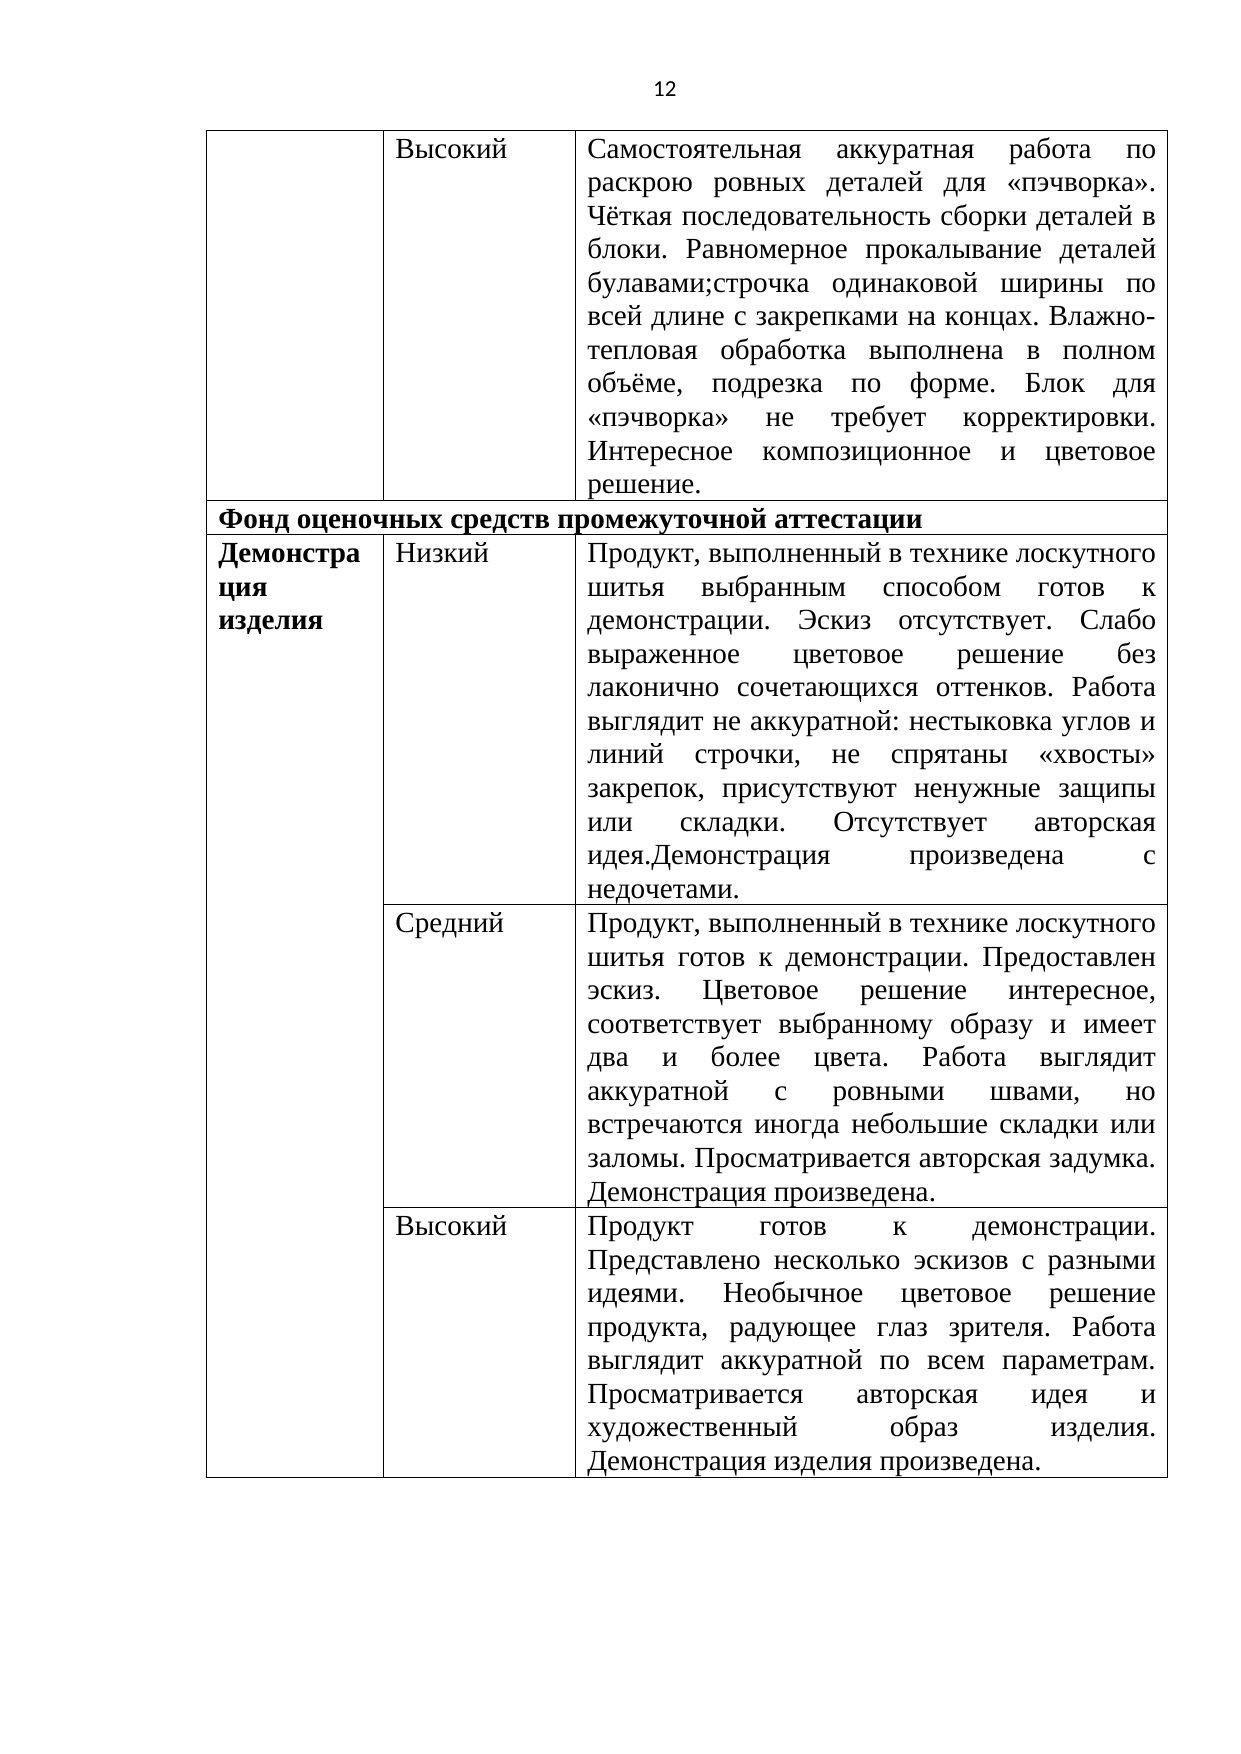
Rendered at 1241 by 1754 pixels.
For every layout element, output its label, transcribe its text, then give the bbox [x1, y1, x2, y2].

table_cell Высокий [384, 131, 575, 500]
table_cell Самостоятельная аккуратная работа по раскрою ровных деталей для «пэчворка». Чёткая последовательность сборки деталей в блоки. Равномерное прокалывание деталей булавами;строчка одинаковой ширины по всей длине с закрепками на концах. Влажно-тепловая обработка выполнена в полном объёме, подрезка по форме. Блок для «пэчворка» не требует корректировки. Интересное композиционное и цветовое решение. [576, 131, 1167, 500]
table_cell Продукт, выполненный в технике лоскутного шитья готов к демонстрации. Предоставлен эскиз. Цветовое решение интересное, соответствует выбранному образу и имеет два и более цвета. Работа выглядит аккуратной с ровными швами, но встречаются иногда небольшие складки или заломы. Просматривается авторская задумка. Демонстрация произведена. [576, 905, 1167, 1207]
table_cell Демонстрация изделия [207, 535, 383, 1477]
table_cell Средний [384, 905, 575, 1207]
table_cell Продукт готов к демонстрации. Представлено несколько эскизов с разными идеями. Необычное цветовое решение продукта, радующее глаз зрителя. Работа выглядит аккуратной по всем параметрам. Просматривается авторская идея и художественный образ изделия. Демонстрация изделия произведена. [576, 1208, 1167, 1477]
table_cell Низкий [384, 535, 575, 904]
table_cell Высокий [384, 1208, 575, 1477]
table_cell Фонд оценочных средств промежуточной аттестации [207, 501, 1167, 534]
table_cell Продукт, выполненный в технике лоскутного шитья выбранным способом готов к демонстрации. Эскиз отсутствует. Слабо выраженное цветовое решение без лаконично сочетающихся оттенков. Работа выглядит не аккуратной: нестыковка углов и линий строчки, не спрятаны «хвосты» закрепок, присутствуют ненужные защипы или складки. Отсутствует авторская идея.Демонстрация произведена с недочетами. [576, 535, 1167, 904]
